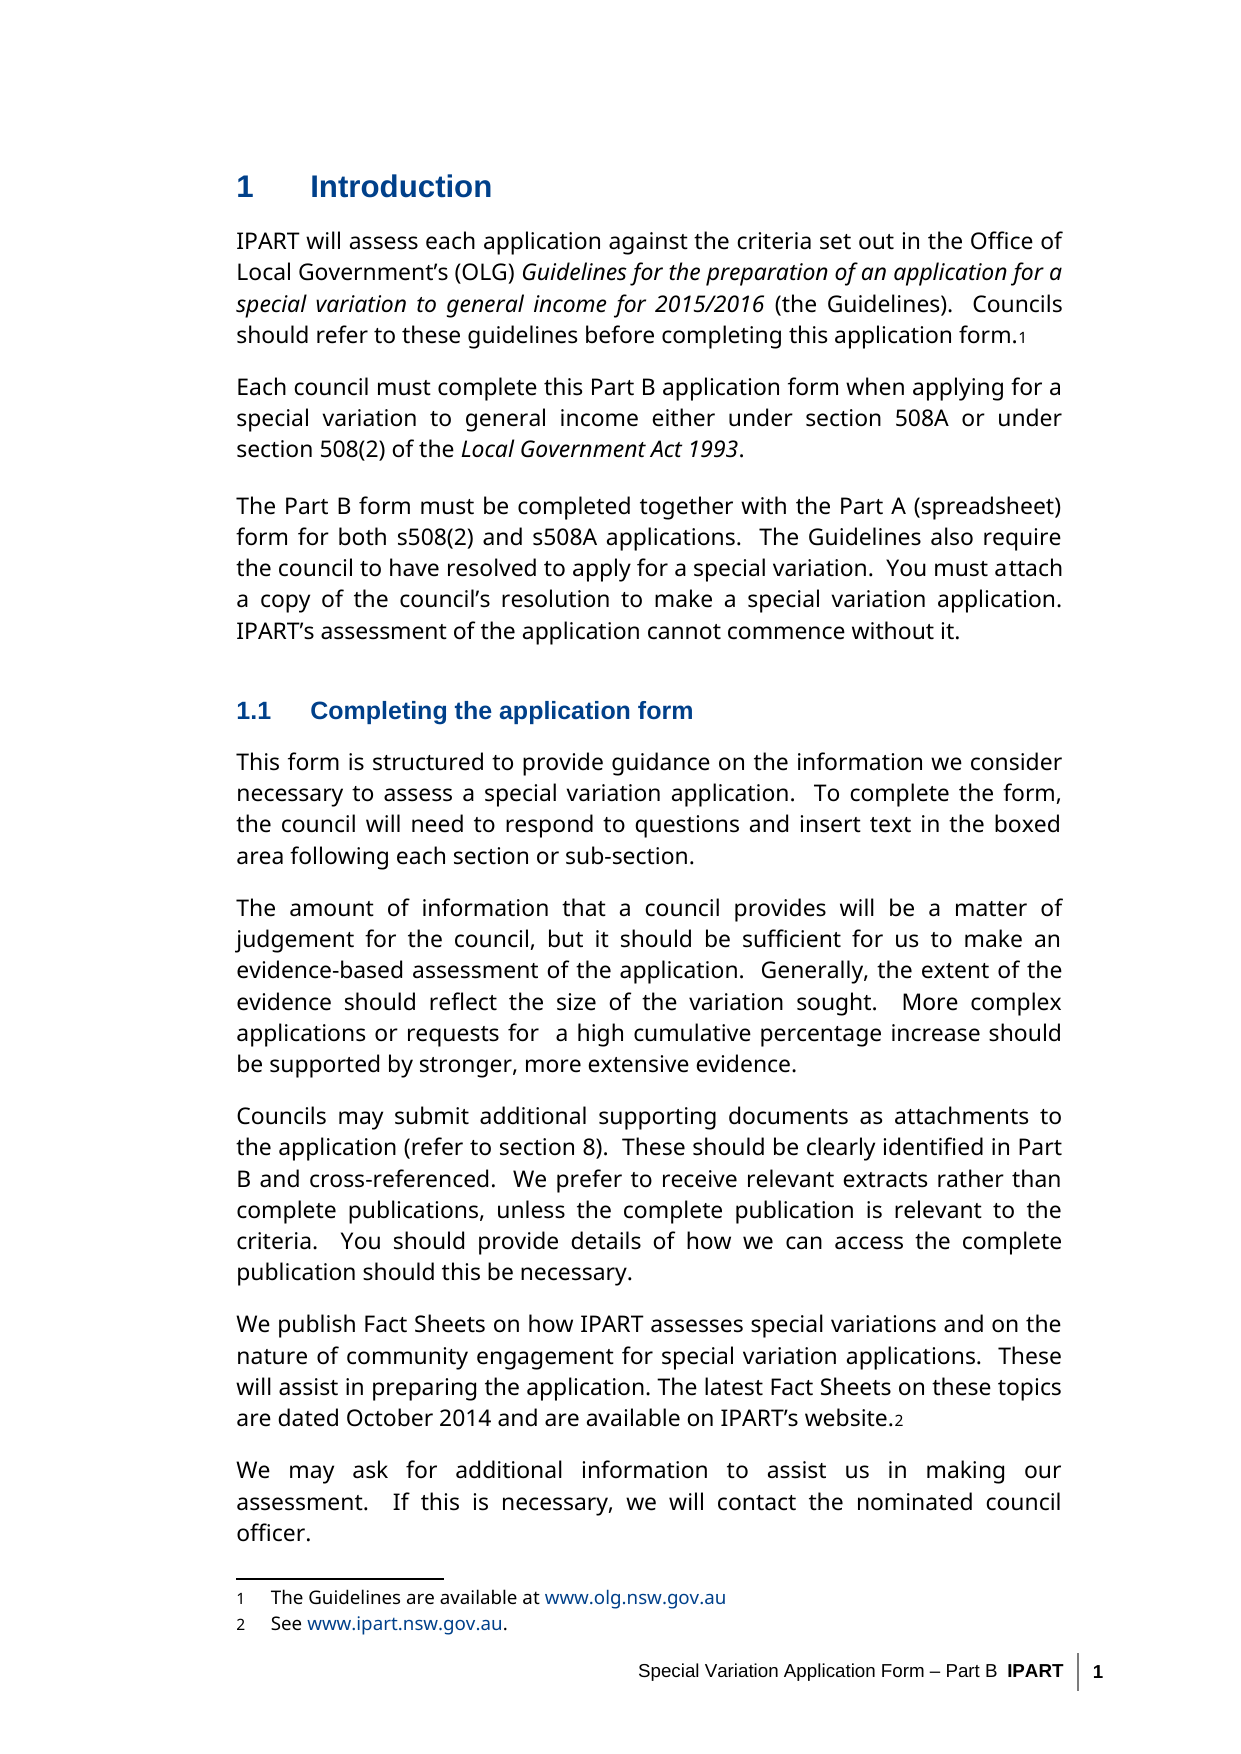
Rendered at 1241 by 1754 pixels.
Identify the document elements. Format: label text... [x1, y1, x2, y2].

text Councils may submit additional supporting documents as attachments to the application (refer to section 8). These should be clearly identified in Part B and cross-referenced. We prefer to receive relevant extracts rather than complete publications, unless the complete publication is relevant to the criteria. You should provide details of how we can access the complete publication should this be necessary. [236, 1100, 1063, 1287]
text The Part B form must be completed together with the Part A (spreadsheet) form for both s508(2) and s508A applications. The Guidelines also require the council to have resolved to apply for a special variation. You must attach a copy of the council’s resolution to make a special variation application. IPART’s assessment of the application cannot commence without it. [236, 489, 1063, 646]
subtitle Completing the application form [236, 696, 1063, 725]
text The amount of information that a council provides will be a matter of judgement for the council, but it should be sufficient for us to make an evidence-based assessment of the application. Generally, the extent of the evidence should reflect the size of the variation sought. More complex applications or requests for a high cumulative percentage increase should be supported by stronger, more extensive evidence. [236, 892, 1063, 1079]
text We publish Fact Sheets on how IPART assesses special variations and on the nature of community engagement for special variation applications. These will assist in preparing the application. The latest Fact Sheets on these topics are dated October 2014 and are available on IPART’s website. [236, 1308, 1063, 1433]
text Each council must complete this Part B application form when applying for a special variation to general income either under section 508A or under section 508(2) of the Local Government Act 1993. [236, 371, 1063, 464]
text IPART will assess each application against the criteria set out in the Office of Local Government’s (OLG) Guidelines for the preparation of an application for a special variation to general income for 2015/2016 (the Guidelines). Councils should refer to these guidelines before completing this application form. [236, 225, 1063, 350]
text We may ask for additional information to assist us in making our assessment. If this is necessary, we will contact the nominated council officer. [236, 1454, 1063, 1548]
subtitle Introduction [236, 162, 1063, 204]
text This form is structured to provide guidance on the information we consider necessary to assess a special variation application. To complete the form, the council will need to respond to questions and insert text in the boxed area following each section or sub-section. [236, 746, 1063, 871]
